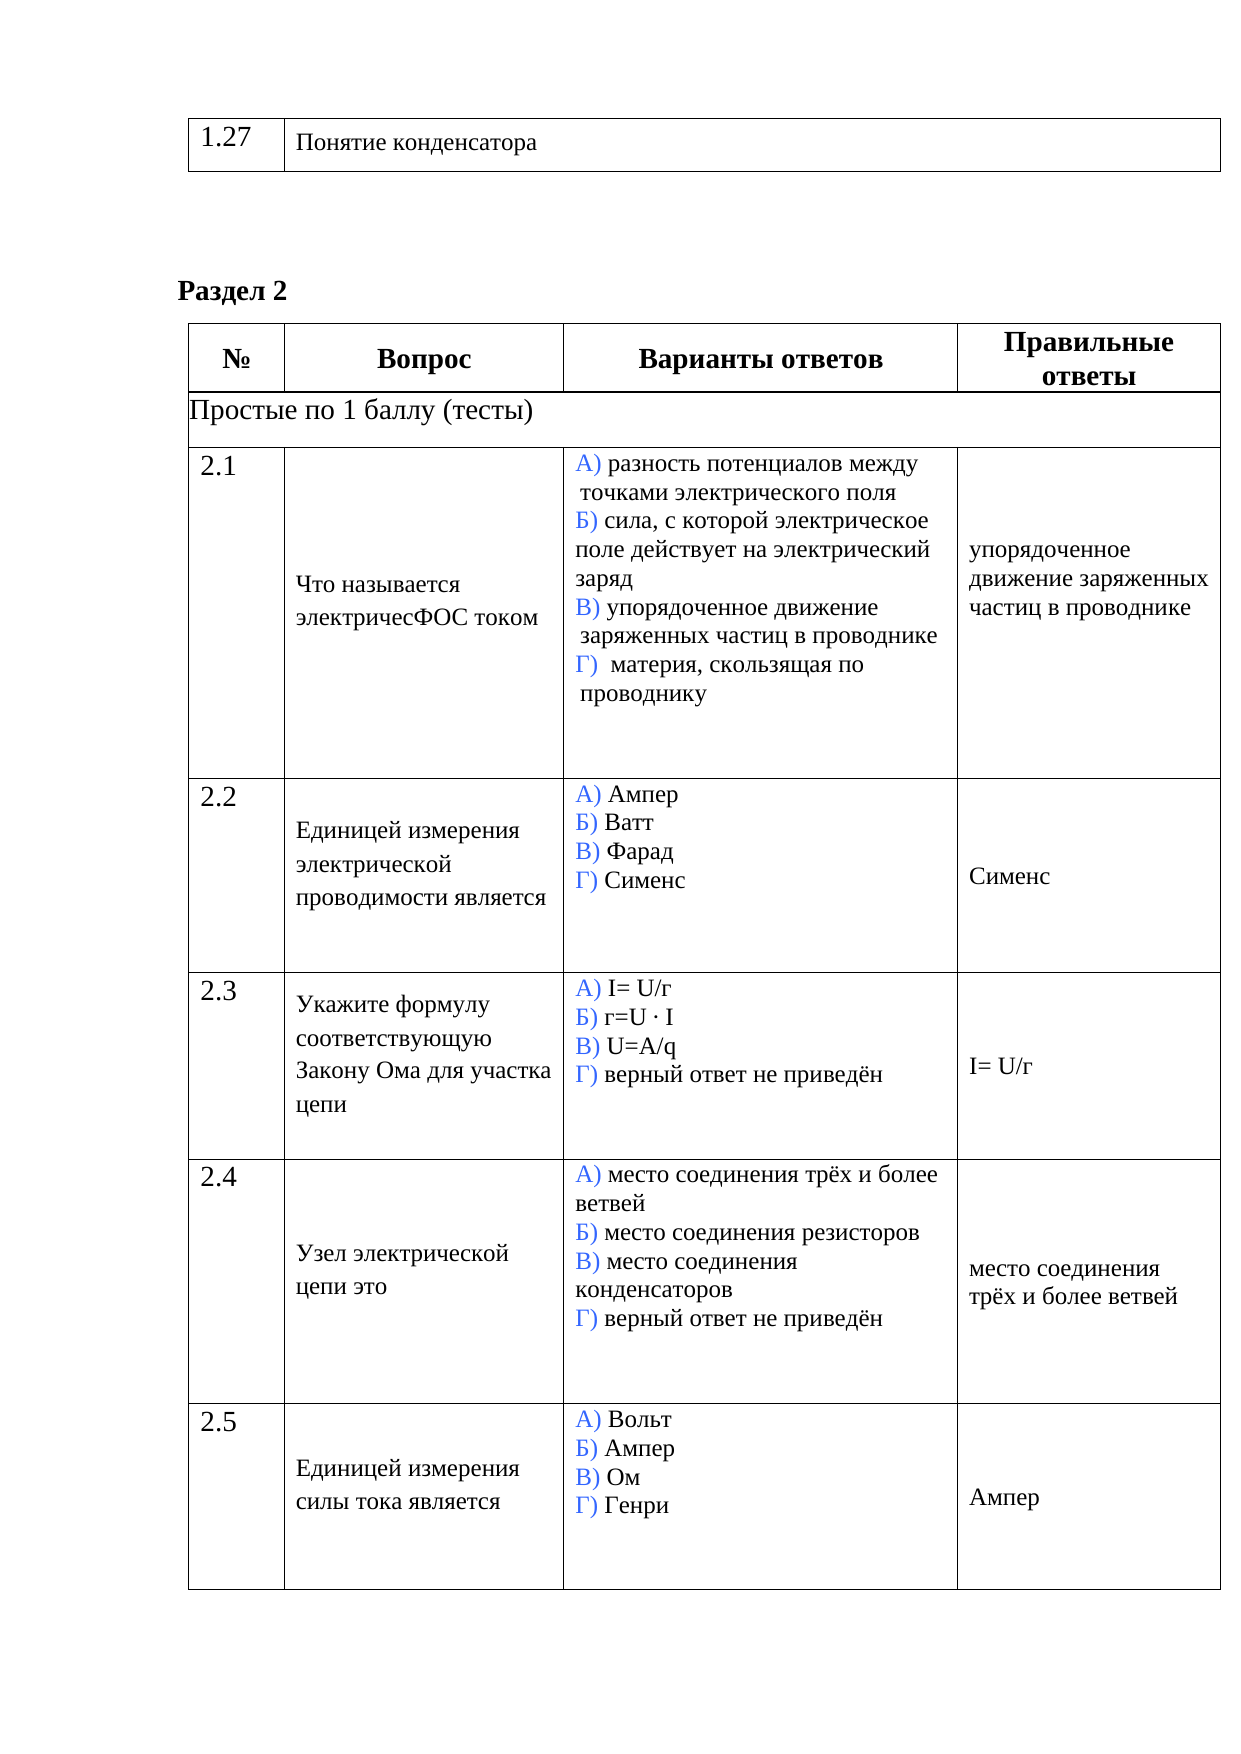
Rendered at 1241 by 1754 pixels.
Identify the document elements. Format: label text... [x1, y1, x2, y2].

table_cell А) I= U/г Б) г=U ∙ I В) U=A/q Г) верный ответ не приведён [564, 973, 957, 1158]
table_cell Единицей измерения силы тока является [285, 1404, 563, 1589]
table_cell место соединения трёх и более ветвей [958, 1160, 1220, 1403]
table_cell Единицей измерения электрической проводимости является [285, 779, 563, 972]
table_cell Понятие конденсатора [285, 119, 1220, 171]
text Раздел 2 [177, 273, 1152, 306]
table_cell 1.27 [189, 119, 284, 171]
table_cell 2.5 [189, 1404, 284, 1589]
table_cell Сименс [958, 779, 1220, 972]
table_cell 2.4 [189, 1160, 284, 1403]
table_cell Узел электрической цепи это [285, 1160, 563, 1403]
table_cell А) место соединения трёх и более ветвей Б) место соединения резисторов В) место соединения конденсаторов Г) верный ответ не приведён [564, 1160, 957, 1403]
table_header Вопрос [285, 324, 563, 391]
table_cell 2.2 [189, 779, 284, 972]
table_cell 2.3 [189, 973, 284, 1158]
table_cell Что называется электричесФОС током [285, 448, 563, 778]
table_header Варианты ответов [564, 324, 957, 391]
table_cell А) разность потенциалов между точками электрического поля Б) сила, с которой электрическое поле действует на электрический заряд В) упорядоченное движение заряженных частиц в проводнике Г) материя, скользящая по проводнику [564, 448, 957, 778]
table_cell упорядоченное движение заряженных частиц в проводнике [958, 448, 1220, 778]
table_cell А) Вольт Б) Ампер В) Ом Г) Генри [564, 1404, 957, 1589]
table_cell Укажите формулу соответствующую Закону Ома для участка цепи [285, 973, 563, 1158]
table_cell I= U/г [958, 973, 1220, 1158]
table_header № [189, 324, 284, 391]
table_header Правильные ответы [958, 324, 1220, 391]
table_cell Ампер [958, 1404, 1220, 1589]
table_cell 2.1 [189, 448, 284, 778]
table_cell Простые по 1 баллу (тесты) [189, 393, 1220, 447]
table_cell А) Ампер Б) Ватт В) Фарад Г) Сименс [564, 779, 957, 972]
